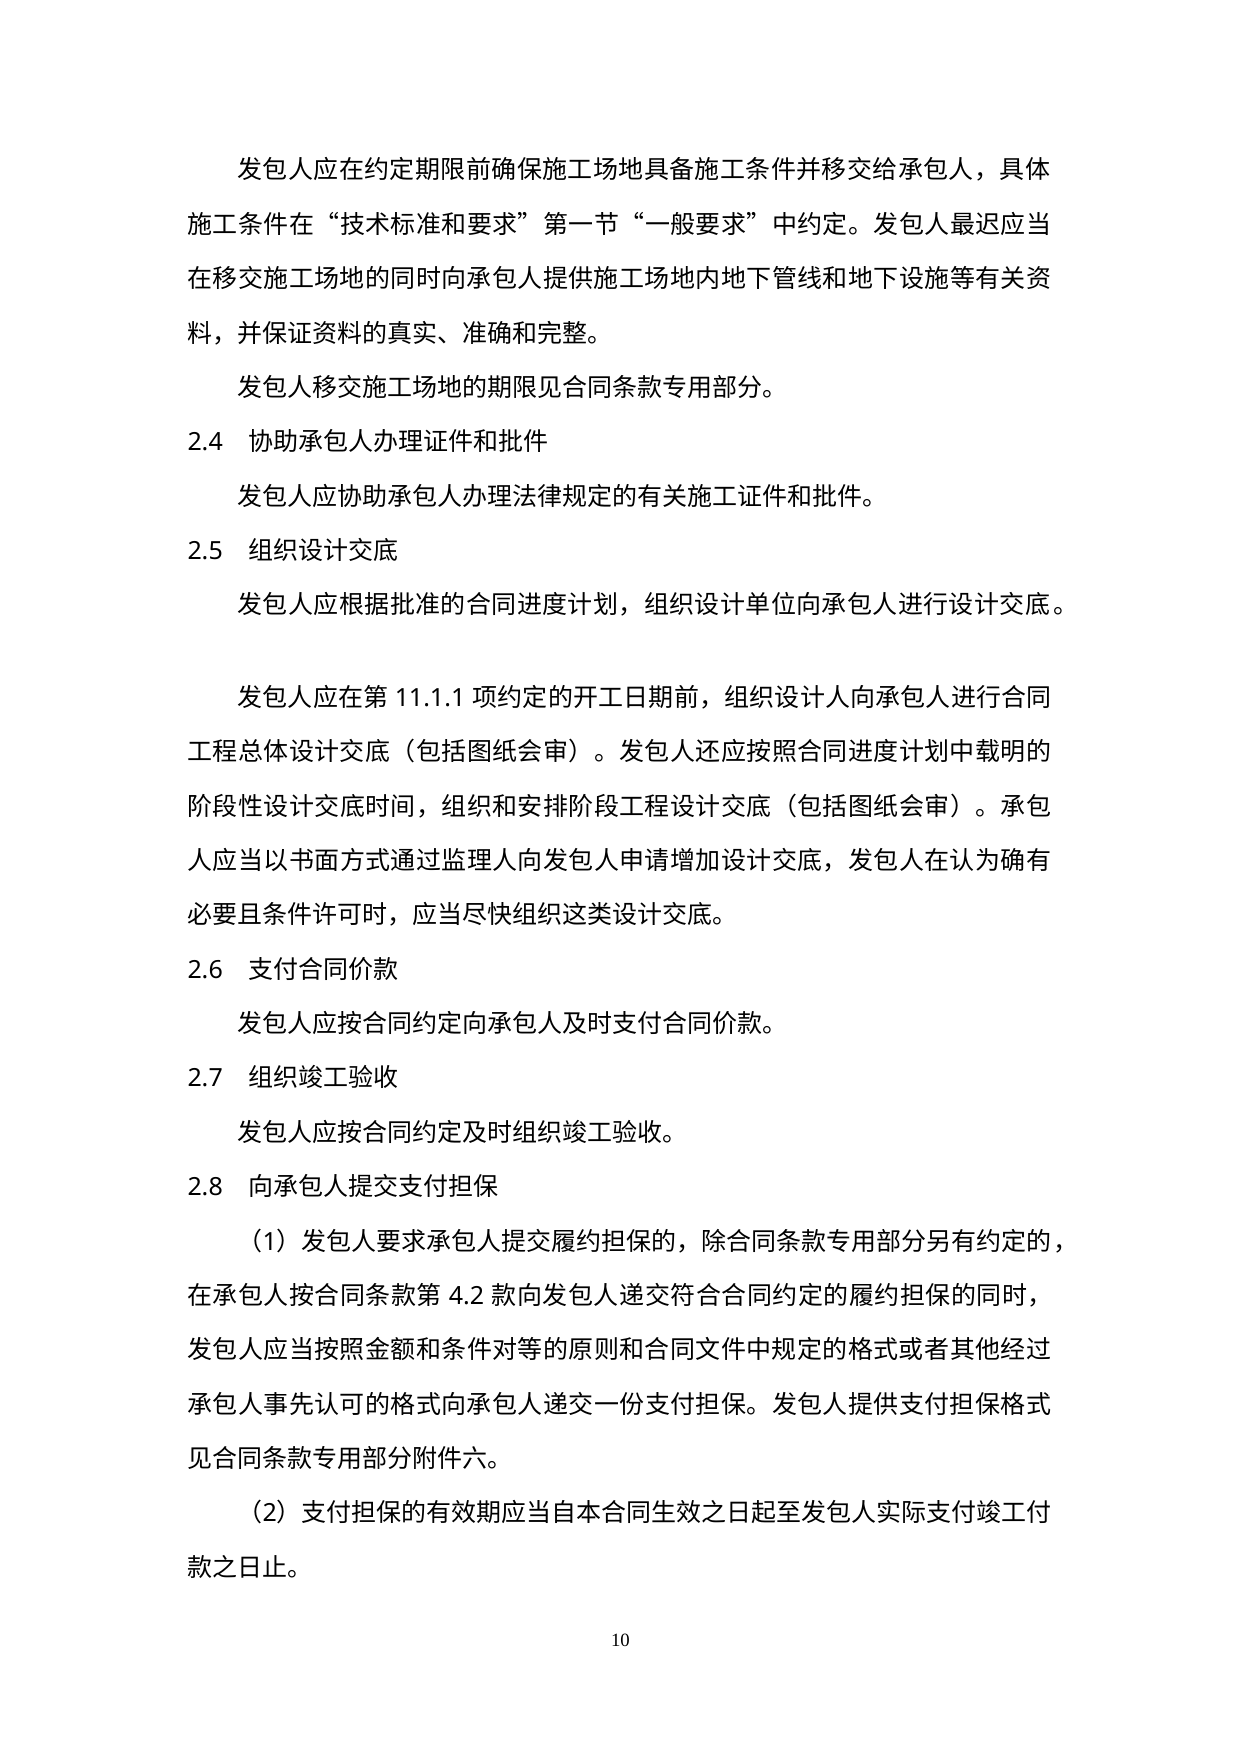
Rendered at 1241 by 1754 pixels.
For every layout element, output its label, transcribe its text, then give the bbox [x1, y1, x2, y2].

text 发包人应根据批准的合同进度计划，组织设计单位向承包人进行设计交底。 [187, 585, 1053, 664]
text 发包人移交施工场地的期限见合同条款专用部分。 [187, 367, 1053, 404]
text 发包人应在约定期限前确保施工场地具备施工条件并移交给承包人，具体施工条件在“技术标准和要求”第一节“一般要求”中约定。发包人最迟应当在移交施工场地的同时向承包人提供施工场地内地下管线和地下设施等有关资料，并保证资料的真实、准确和完整。 [187, 150, 1053, 349]
text 发包人应协助承包人办理法律规定的有关施工证件和批件。 [187, 476, 1053, 512]
text 2.6 支付合同价款 [187, 949, 1053, 985]
text （1）发包人要求承包人提交履约担保的，除合同条款专用部分另有约定的，在承包人按合同条款第 4.2 款向发包人递交符合合同约定的履约担保的同时，发包人应当按照金额和条件对等的原则和合同文件中规定的格式或者其他经过承包人事先认可的格式向承包人递交一份支付担保。发包人提供支付担保格式见合同条款专用部分附件六。 [187, 1221, 1053, 1475]
text 发包人应按合同约定及时组织竣工验收。 [187, 1112, 1053, 1148]
text （2）支付担保的有效期应当自本合同生效之日起至发包人实际支付竣工付款之日止。 [187, 1493, 1053, 1583]
text 2.4 协助承包人办理证件和批件 [187, 422, 1053, 458]
text 2.7 组织竣工验收 [187, 1058, 1053, 1094]
text 发包人应按合同约定向承包人及时支付合同价款。 [187, 1003, 1053, 1040]
text 2.8 向承包人提交支付担保 [187, 1167, 1053, 1203]
text 2.5 组织设计交底 [187, 531, 1053, 567]
text 发包人应在第 11.1.1 项约定的开工日期前，组织设计人向承包人进行合同工程总体设计交底（包括图纸会审）。发包人还应按照合同进度计划中载明的阶段性设计交底时间，组织和安排阶段工程设计交底（包括图纸会审）。承包人应当以书面方式通过监理人向发包人申请增加设计交底，发包人在认为确有必要且条件许可时，应当尽快组织这类设计交底。 [187, 677, 1053, 931]
